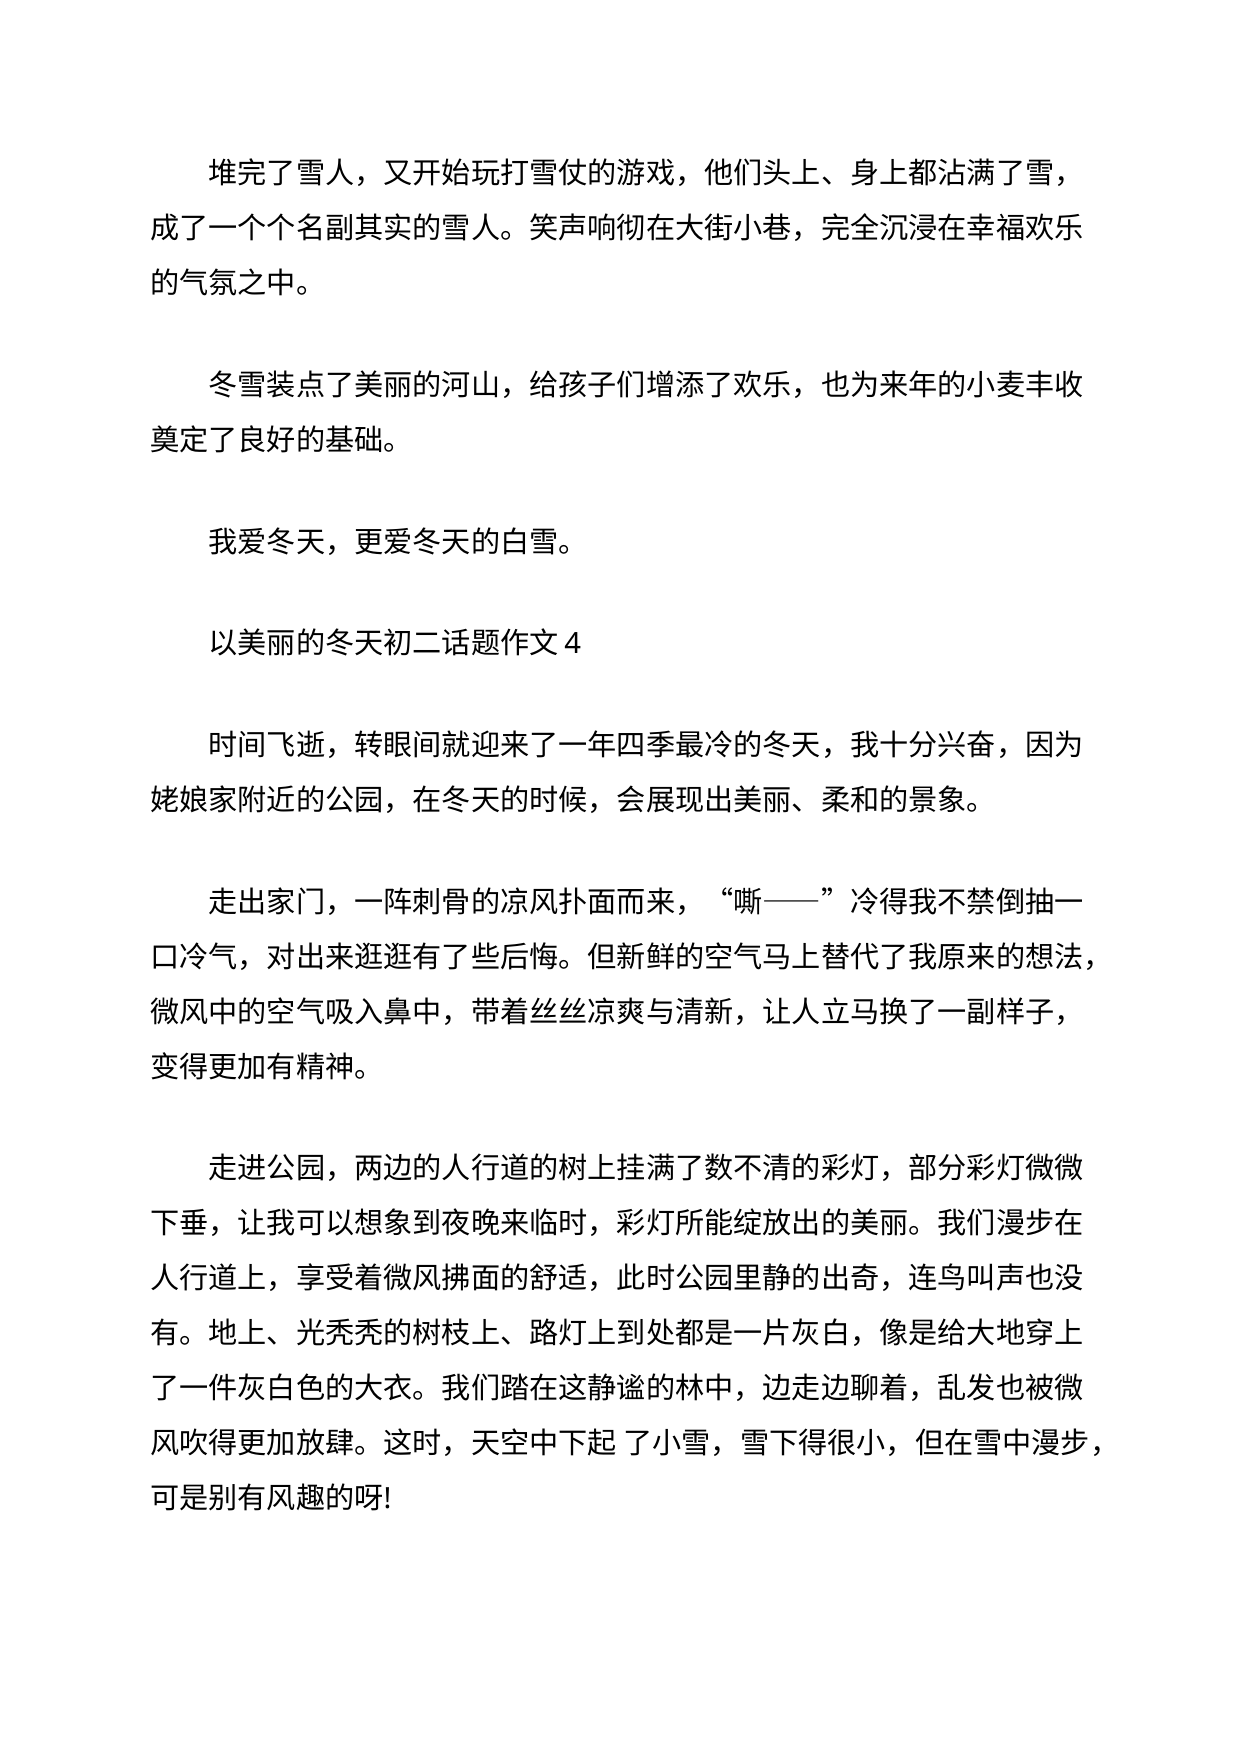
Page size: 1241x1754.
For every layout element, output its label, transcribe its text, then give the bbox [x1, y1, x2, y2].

text 冬雪装点了美丽的河山，给孩子们增添了欢乐，也为来年的小麦丰收奠定了良好的基础。 [150, 362, 1090, 459]
text 我爱冬天，更爱冬天的白雪。 [150, 518, 1090, 561]
text 时间飞逝，转眼间就迎来了一年四季最冷的冬天，我十分兴奋，因为姥娘家附近的公园，在冬天的时候，会展现出美丽、柔和的景象。 [150, 722, 1090, 819]
text 堆完了雪人，又开始玩打雪仗的游戏，他们头上、身上都沾满了雪，成了一个个名副其实的雪人。笑声响彻在大街小巷，完全沉浸在幸福欢乐的气氛之中。 [150, 150, 1090, 302]
text 走进公园，两边的人行道的树上挂满了数不清的彩灯，部分彩灯微微下垂，让我可以想象到夜晚来临时，彩灯所能绽放出的美丽。我们漫步在人行道上，享受着微风拂面的舒适，此时公园里静的出奇，连鸟叫声也没有。地上、光秃秃的树枝上、路灯上到处都是一片灰白，像是给大地穿上了一件灰白色的大衣。我们踏在这静谧的林中，边走边聊着，乱发也被微风吹得更加放肆。这时，天空中下起 了小雪，雪下得很小，但在雪中漫步，可是别有风趣的呀! [150, 1145, 1090, 1517]
text 走出家门，一阵刺骨的凉风扑面而来，“嘶——”冷得我不禁倒抽一口冷气，对出来逛逛有了些后悔。但新鲜的空气马上替代了我原来的想法，微风中的空气吸入鼻中，带着丝丝凉爽与清新，让人立马换了一副样子，变得更加有精神。 [150, 879, 1090, 1086]
text 以美丽的冬天初二话题作文4 [150, 620, 1090, 662]
